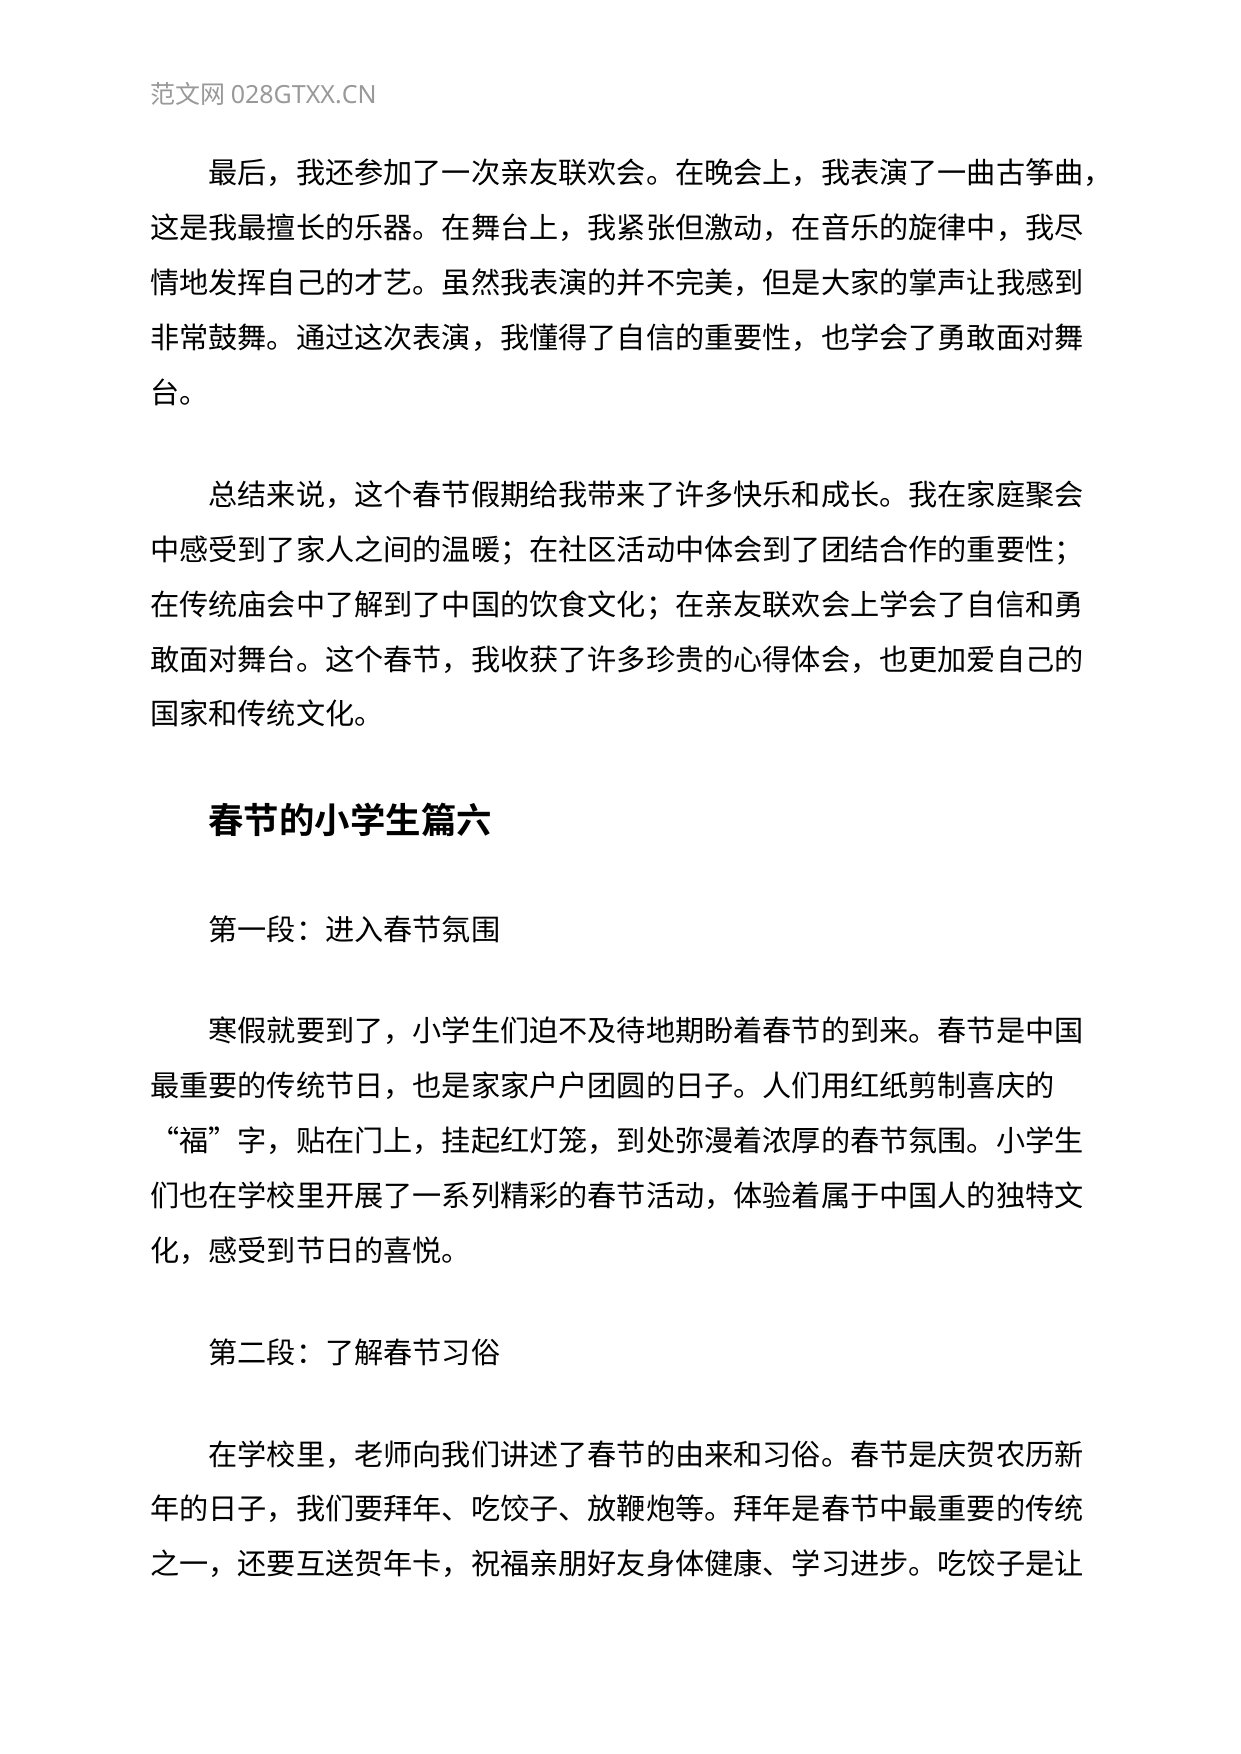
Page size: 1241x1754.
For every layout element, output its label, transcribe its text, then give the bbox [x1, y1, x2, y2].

text 春节的小学生篇六 [150, 793, 1090, 844]
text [150, 1431, 1090, 1583]
text 寒假就要到了，小学生们迫不及待地期盼着春节的到来。春节是中国最重要的传统节日，也是家家户户团圆的日子。人们用红纸剪制喜庆的“福”字，贴在门上，挂起红灯笼，到处弥漫着浓厚的春节氛围。小学生们也在学校里开展了一系列精彩的春节活动，体验着属于中国人的独特文化，感受到节日的喜悦。 [150, 1008, 1090, 1270]
text 总结来说，这个春节假期给我带来了许多快乐和成长。我在家庭聚会中感受到了家人之间的温暖；在社区活动中体会到了团结合作的重要性；在传统庙会中了解到了中国的饮食文化；在亲友联欢会上学会了自信和勇敢面对舞台。这个春节，我收获了许多珍贵的心得体会，也更加爱自己的国家和传统文化。 [150, 471, 1090, 733]
text 最后，我还参加了一次亲友联欢会。在晚会上，我表演了一曲古筝曲，这是我最擅长的乐器。在舞台上，我紧张但激动，在音乐的旋律中，我尽情地发挥自己的才艺。虽然我表演的并不完美，但是大家的掌声让我感到非常鼓舞。通过这次表演，我懂得了自信的重要性，也学会了勇敢面对舞台。 [150, 150, 1090, 412]
text 第一段：进入春节氛围 [150, 906, 1090, 948]
text 第二段：了解春节习俗 [150, 1329, 1090, 1372]
